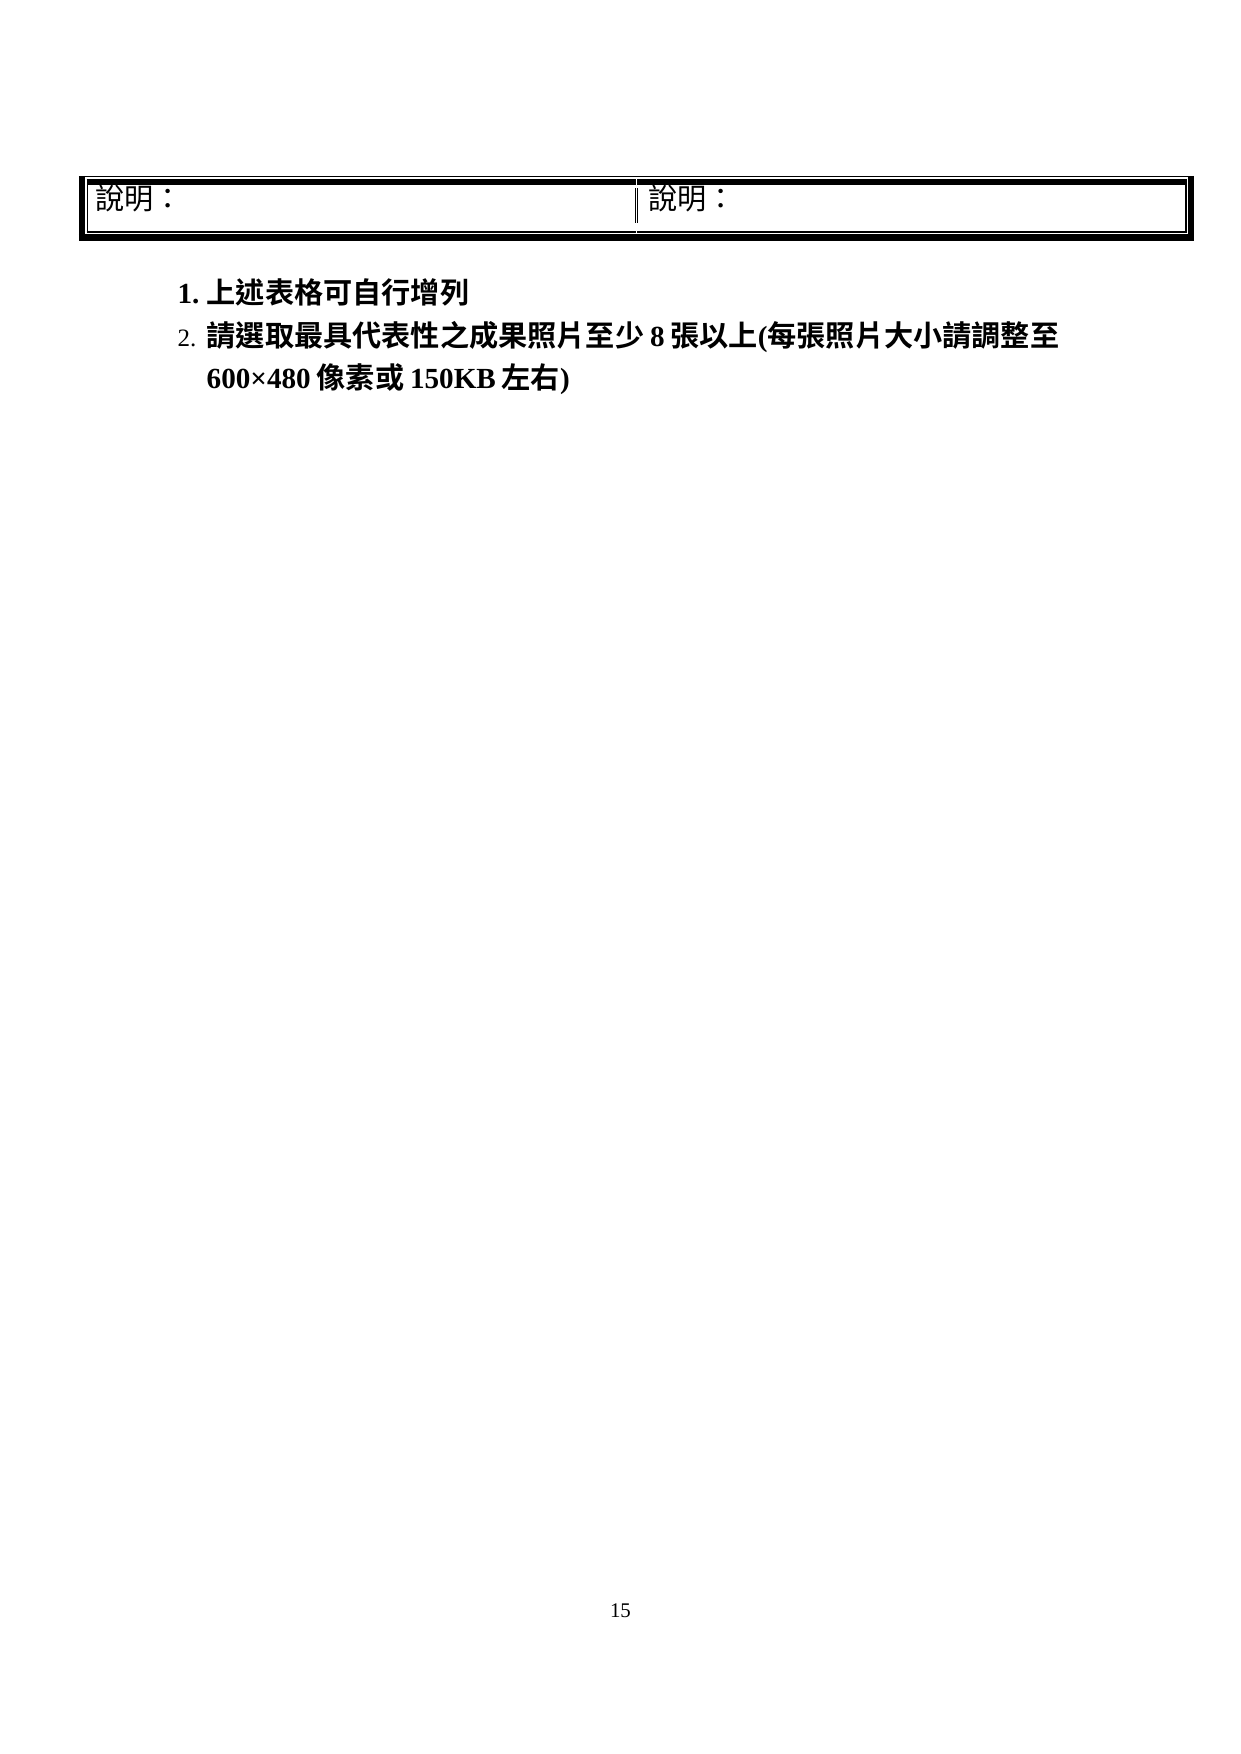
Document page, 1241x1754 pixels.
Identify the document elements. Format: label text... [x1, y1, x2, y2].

table_cell 說明： [85, 177, 637, 231]
list 請選取最具代表性之成果照片至少8張以上(每張照片大小請調整至600×480像素或150KB左右) [177, 341, 1063, 426]
list 上述表格可自行增列 [177, 270, 1063, 312]
table_cell 說明： [637, 185, 1185, 231]
